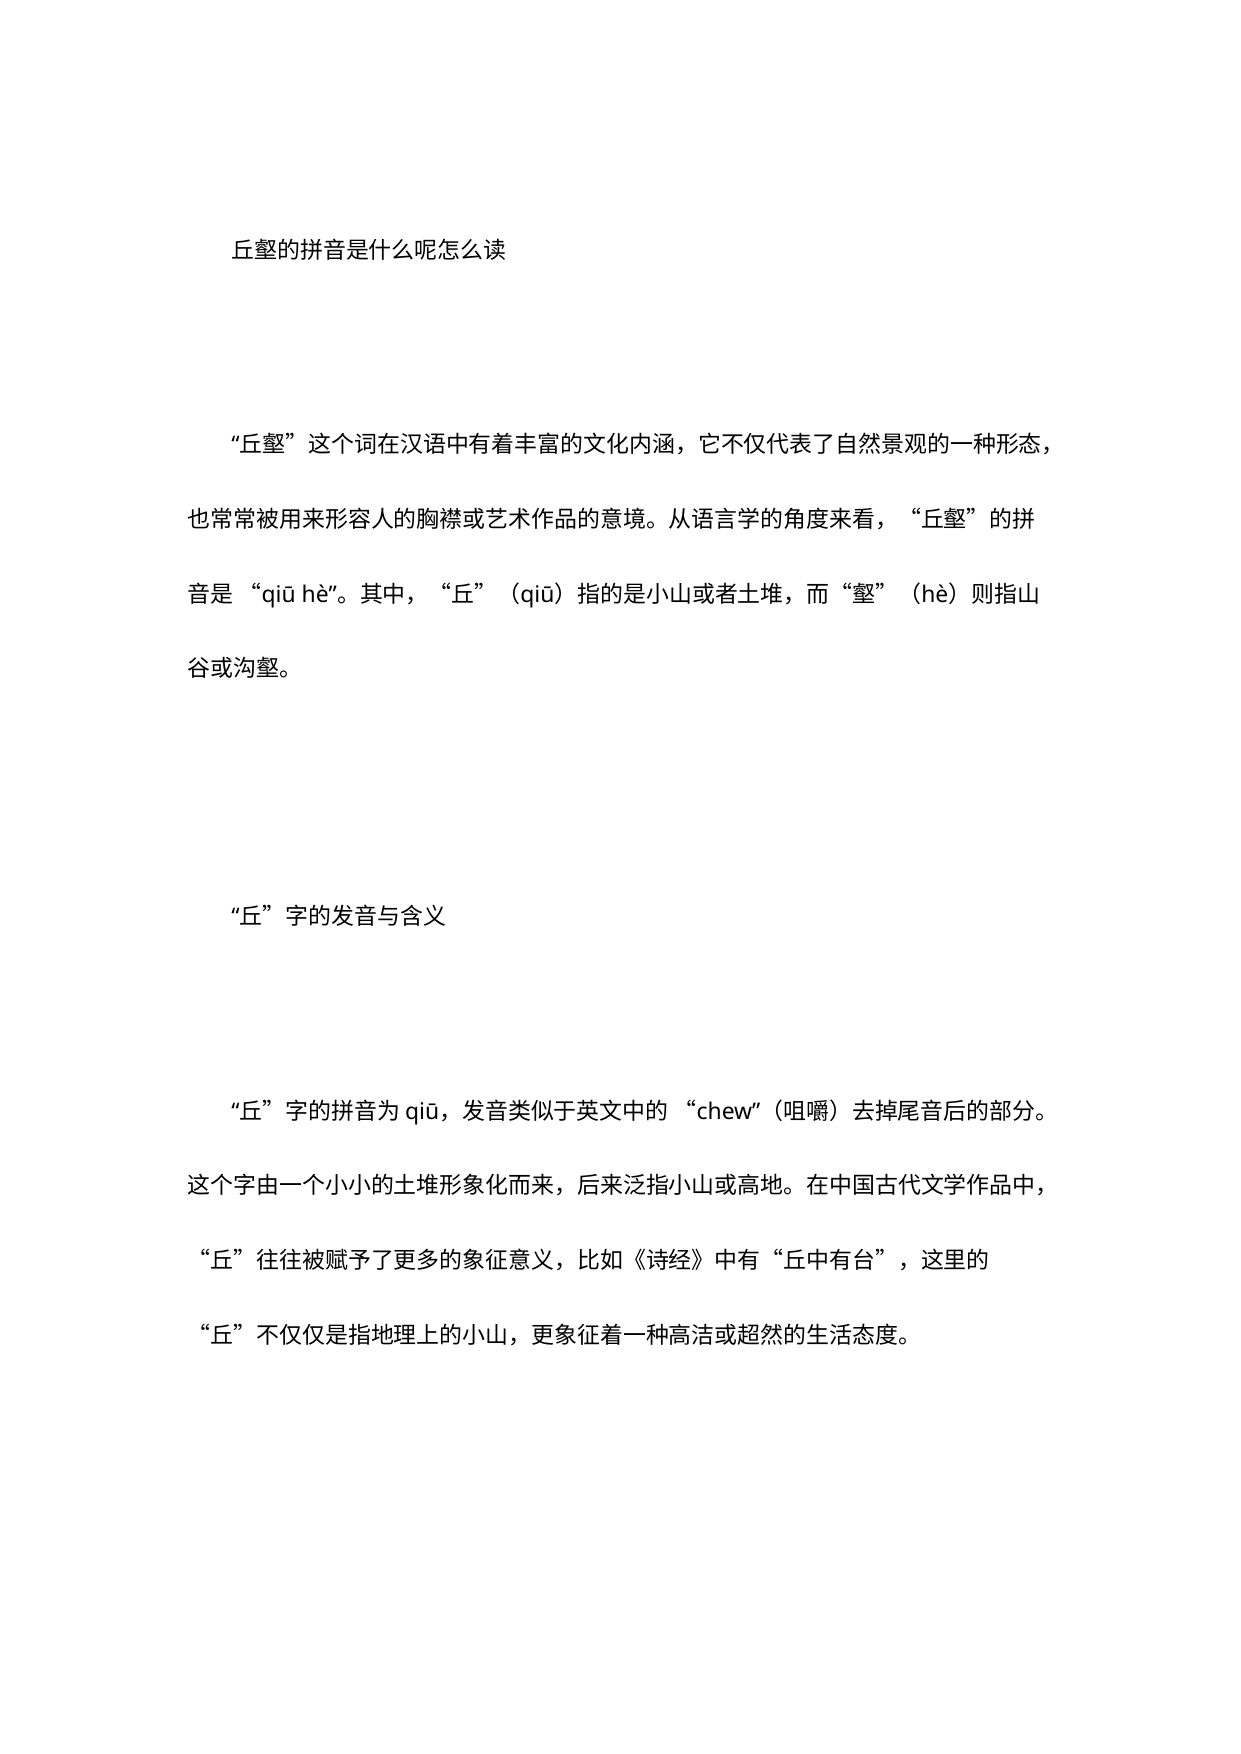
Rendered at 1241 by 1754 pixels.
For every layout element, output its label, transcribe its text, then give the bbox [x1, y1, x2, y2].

text 丘壑的拼音是什么呢怎么读 [187, 216, 1053, 281]
text “丘壑”这个词在汉语中有着丰富的文化内涵，它不仅代表了自然景观的一种形态，也常常被用来形容人的胸襟或艺术作品的意境。从语言学的角度来看，“丘壑”的拼音是 “qiū hè”。其中，“丘”（qiū）指的是小山或者土堆，而“壑”（hè）则指山谷或沟壑。 [187, 410, 1053, 699]
text “丘”字的拼音为 qiū，发音类似于英文中的 “chew”（咀嚼）去掉尾音后的部分。这个字由一个小小的土堆形象化而来，后来泛指小山或高地。在中国古代文学作品中，“丘”往往被赋予了更多的象征意义，比如《诗经》中有“丘中有台”，这里的“丘”不仅仅是指地理上的小山，更象征着一种高洁或超然的生活态度。 [187, 1077, 1053, 1366]
text “丘”字的发音与含义 [187, 882, 1053, 947]
